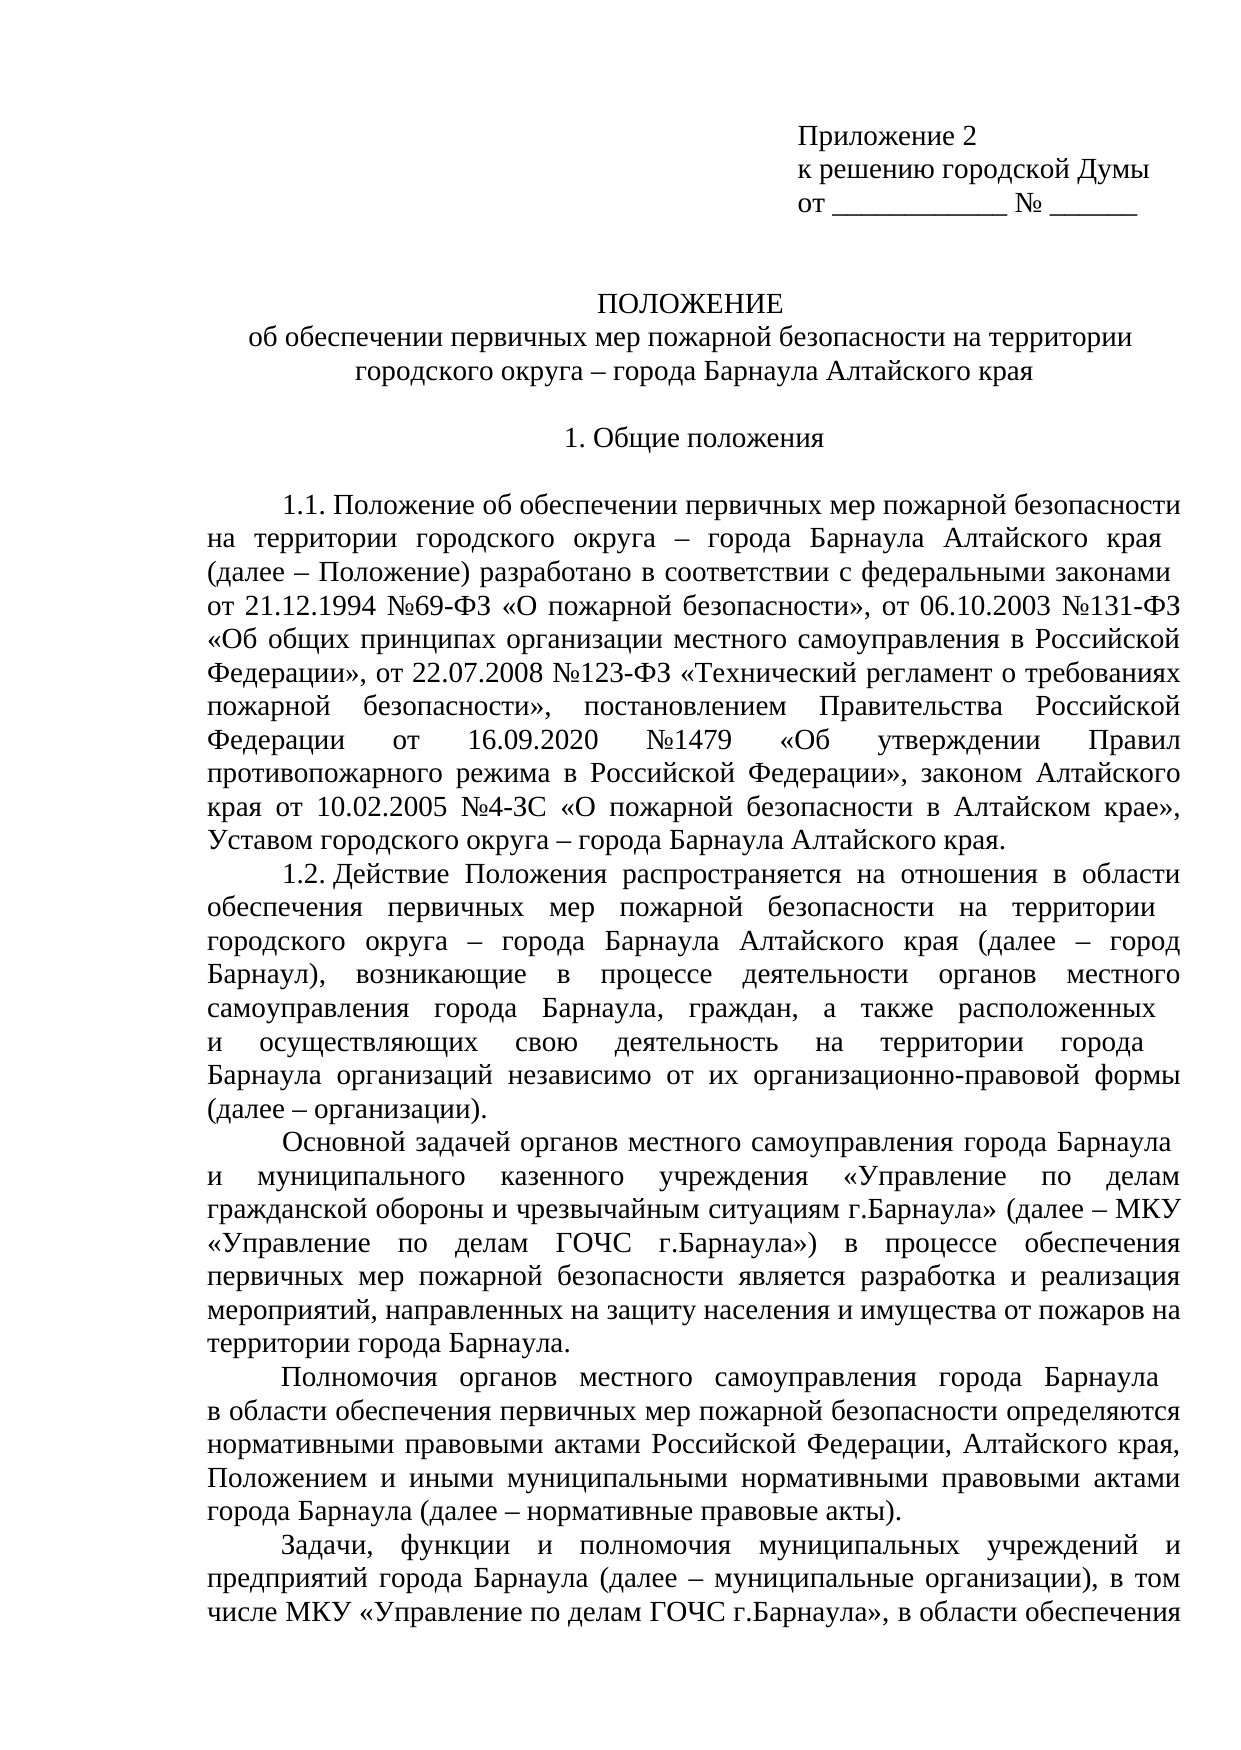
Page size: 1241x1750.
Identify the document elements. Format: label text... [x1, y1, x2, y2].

text 1.1. Положение об обеспечении первичных мер пожарной безопасности на территории городского округа – города Барнаула Алтайского края (далее – Положение) разработано в соответствии с федеральными законами от 21.12.1994 №69-ФЗ «О пожарной безопасности», от 06.10.2003 №131-ФЗ «Об общих принципах организации местного самоуправления в Российской Федерации», от 22.07.2008 №123-ФЗ «Технический регламент о требованиях пожарной безопасности», постановлением Правительства Российской Федерации от 16.09.2020 №1479 «Об утверждении Правил противопожарного режима в Российской Федерации», законом Алтайского края от 10.02.2005 №4-ЗС «О пожарной безопасности в Алтайском крае», Уставом городского округа – города Барнаула Алтайского края. [207, 487, 1181, 856]
text к решению городской Думы [797, 152, 1181, 185]
text от ____________ № ______ [797, 185, 1181, 219]
text 1. Общие положения [207, 420, 1181, 453]
text 1.2. Действие Положения распространяется на отношения в области обеспечения первичных мер пожарной безопасности на территории городского округа – города Барнаула Алтайского края (далее – город Барнаул), возникающие в процессе деятельности органов местного самоуправления города Барнаула, граждан, а также расположенных и осуществляющих свою деятельность на территории города Барнаула организаций независимо от их организационно-правовой формы (далее – организации). [207, 856, 1181, 1124]
text Приложение 2 [797, 118, 1181, 152]
text ПОЛОЖЕНИЕ об обеспечении первичных мер пожарной безопасности на территории городского округа – города Барнаула Алтайского края [207, 286, 1181, 386]
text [207, 1527, 1181, 1627]
text Полномочия органов местного самоуправления города Барнаула в области обеспечения первичных мер пожарной безопасности определяются нормативными правовыми актами Российской Федерации, Алтайского края, Положением и иными муниципальными нормативными правовыми актами города Барнаула (далее – нормативные правовые акты). [207, 1359, 1181, 1527]
text Основной задачей органов местного самоуправления города Барнаула и муниципального казенного учреждения «Управление по делам гражданской обороны и чрезвычайным ситуациям г.Барнаула» (далее – МКУ «Управление по делам ГОЧС г.Барнаула») в процессе обеспечения первичных мер пожарной безопасности является разработка и реализация мероприятий, направленных на защиту населения и имущества от пожаров на территории города Барнаула. [207, 1124, 1181, 1359]
